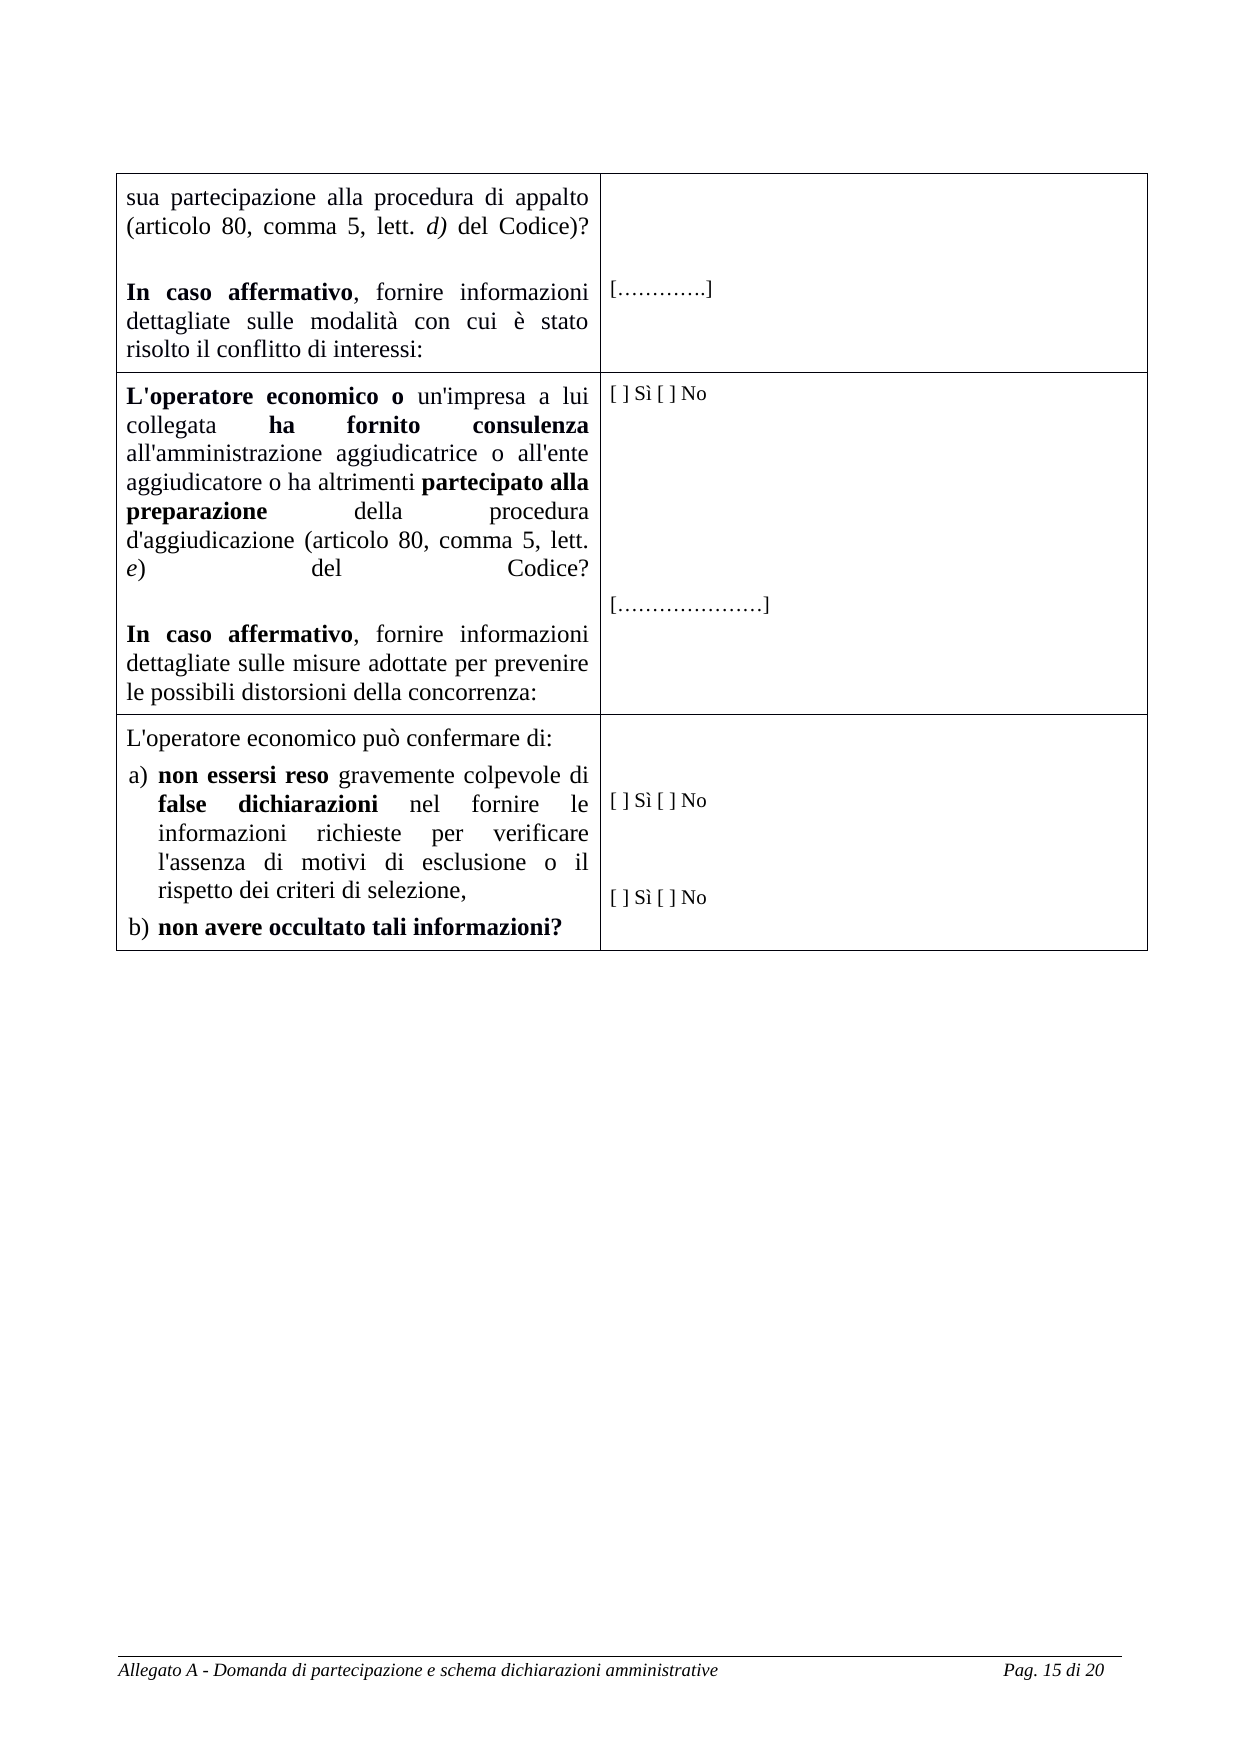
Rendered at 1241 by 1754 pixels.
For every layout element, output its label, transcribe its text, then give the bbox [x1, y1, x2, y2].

table_cell [ ] Sì [ ] No [ ] Sì [ ] No [601, 715, 1147, 949]
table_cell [601, 174, 1147, 372]
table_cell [117, 174, 600, 372]
table_cell L'operatore economico può confermare di: non essersi reso gravemente colpevole di false dichiarazioni nel fornire le informazioni richieste per verificare l'assenza di motivi di esclusione o il rispetto dei criteri di selezione, non avere occultato tali informazioni? [117, 715, 600, 949]
table_cell L'operatore economico o un'impresa a lui collegata ha fornito consulenza all'amministrazione aggiudicatrice o all'ente aggiudicatore o ha altrimenti partecipato alla preparazione della procedura d'aggiudicazione (articolo 80, comma 5, lett. e) del Codice? In caso affermativo, fornire informazioni dettagliate sulle misure adottate per prevenire le possibili distorsioni della concorrenza: [117, 373, 600, 714]
table_cell [ ] Sì [ ] No […………………] [601, 373, 1147, 714]
